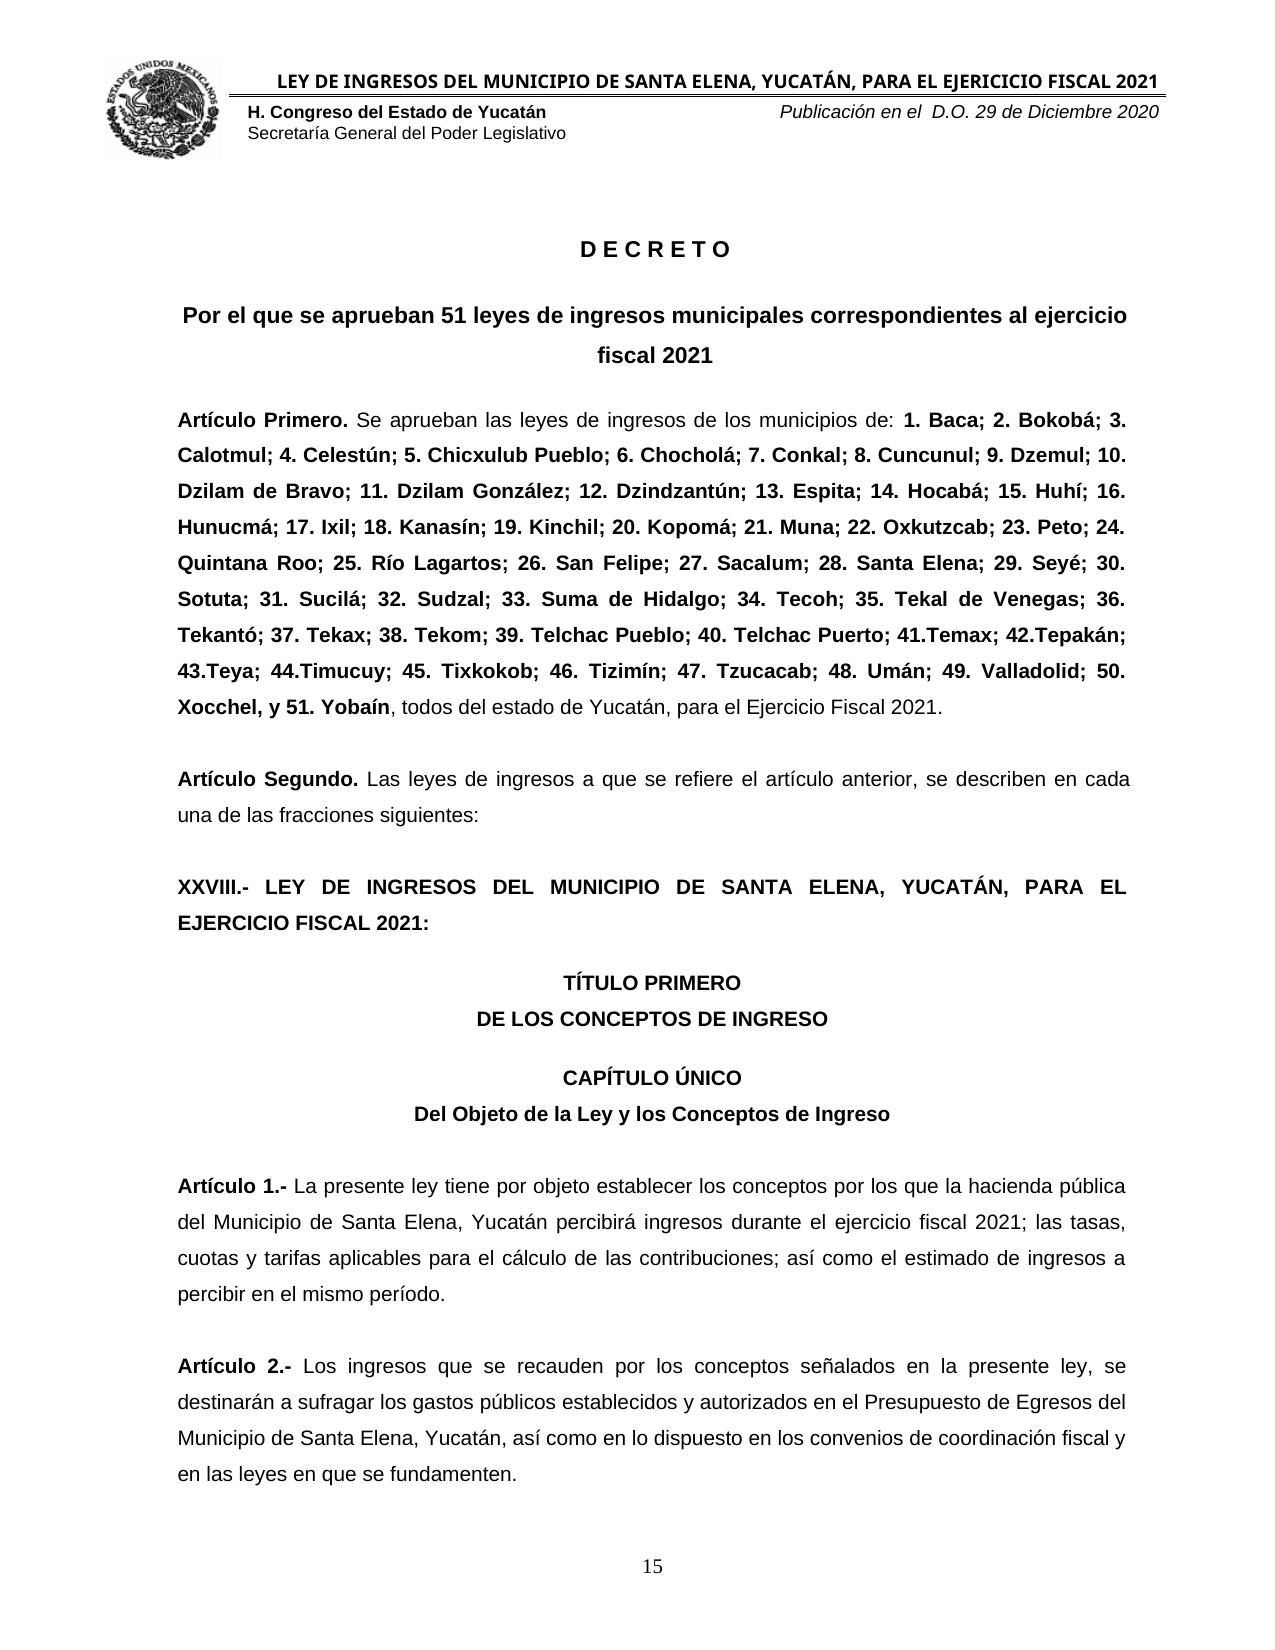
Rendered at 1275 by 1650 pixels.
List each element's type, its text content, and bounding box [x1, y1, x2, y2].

text Artículo 2.- Los ingresos que se recauden por los conceptos señalados en la presente ley, se destinarán a sufragar los gastos públicos establecidos y autorizados en el Presupuesto de Egresos del Municipio de Santa Elena, Yucatán, así como en lo dispuesto en los convenios de coordinación fiscal y en las leyes en que se fundamenten. [177, 1354, 1127, 1486]
text Artículo Primero. Se aprueban las leyes de ingresos de los municipios de: 1. Baca; 2. Bokobá; 3. Calotmul; 4. Celestún; 5. Chicxulub Pueblo; 6. Chocholá; 7. Conkal; 8. Cuncunul; 9. Dzemul; 10. Dzilam de Bravo; 11. Dzilam González; 12. Dzindzantún; 13. Espita; 14. Hocabá; 15. Huhí; 16. Hunucmá; 17. Ixil; 18. Kanasín; 19. Kinchil; 20. Kopomá; 21. Muna; 22. Oxkutzcab; 23. Peto; 24. Quintana Roo; 25. Río Lagartos; 26. San Felipe; 27. Sacalum; 28. Santa Elena; 29. Seyé; 30. Sotuta; 31. Sucilá; 32. Sudzal; 33. Suma de Hidalgo; 34. Tecoh; 35. Tekal de Venegas; 36. Tekantó; 37. Tekax; 38. Tekom; 39. Telchac Pueblo; 40. Telchac Puerto; 41.Temax; 42.Tepakán; 43.Teya; 44.Timucuy; 45. Tixkokob; 46. Tizimín; 47. Tzucacab; 48. Umán; 49. Valladolid; 50. Xocchel, y 51. Yobaín, todos del estado de Yucatán, para el Ejercicio Fiscal 2021. [177, 407, 1127, 719]
text Por el que se aprueban 51 leyes de ingresos municipales correspondientes al ejercicio fiscal 2021 [177, 302, 1133, 368]
text DE LOS CONCEPTOS DE INGRESO [177, 1006, 1127, 1030]
text D E C R E T O [177, 236, 1133, 263]
text Artículo 1.- La presente ley tiene por objeto establecer los conceptos por los que la hacienda pública del Municipio de Santa Elena, Yucatán percibirá ingresos durante el ejercicio fiscal 2021; las tasas, cuotas y tarifas aplicables para el cálculo de las contribuciones; así como el estimado de ingresos a percibir en el mismo período. [177, 1174, 1127, 1306]
text TÍTULO PRIMERO [177, 970, 1127, 994]
subtitle XXVIII.- LEY DE INGRESOS DEL MUNICIPIO DE SANTA ELENA, YUCATÁN, PARA EL EJERCICIO FISCAL 2021: [177, 874, 1127, 934]
text Del Objeto de la Ley y los Conceptos de Ingreso [177, 1102, 1127, 1126]
text Artículo Segundo. Las leyes de ingresos a que se refiere el artículo anterior, se describen en cada una de las fracciones siguientes: [177, 767, 1132, 827]
text CAPÍTULO ÚNICO [177, 1066, 1127, 1090]
